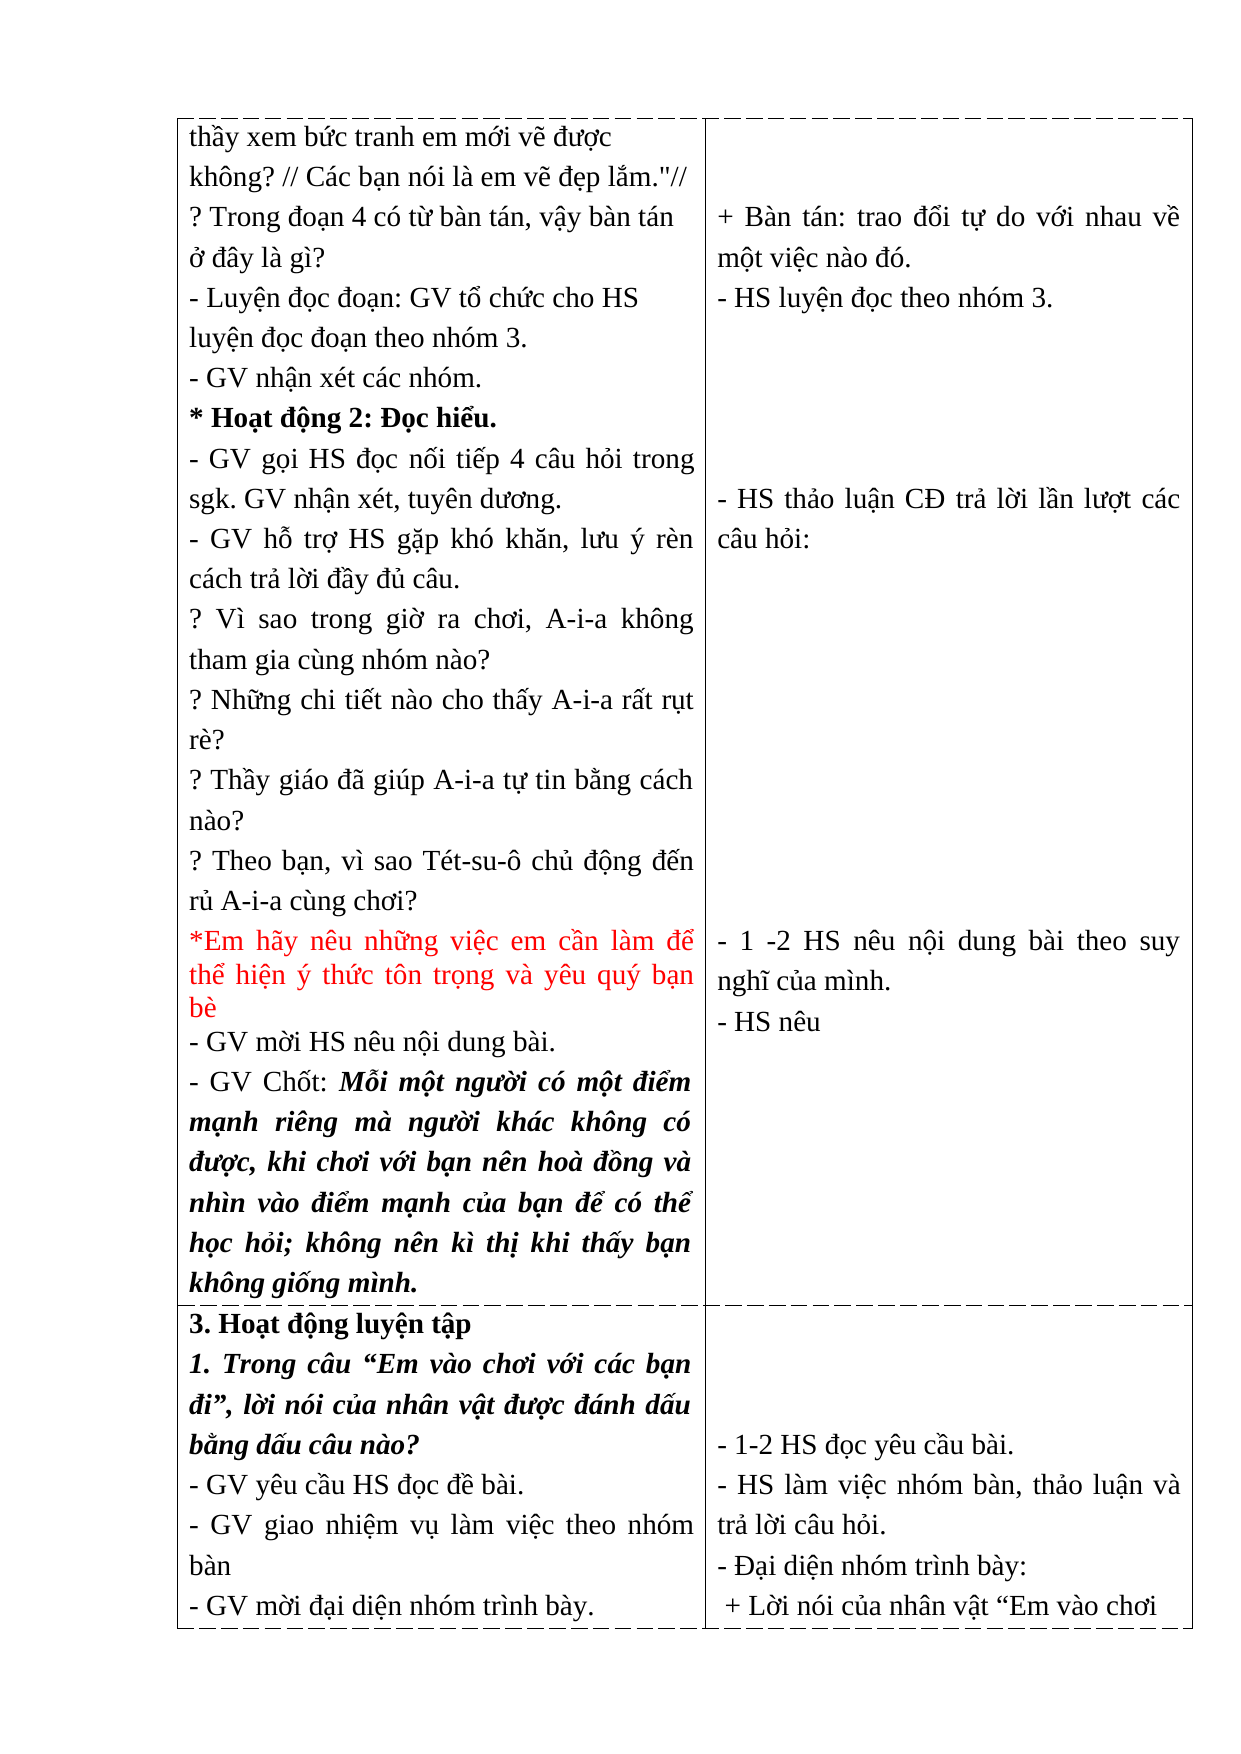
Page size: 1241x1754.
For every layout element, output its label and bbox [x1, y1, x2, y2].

table_cell [706, 118, 1192, 1305]
table_cell [178, 118, 705, 1305]
table_cell [178, 1305, 705, 1628]
table_cell [706, 1305, 1192, 1628]
